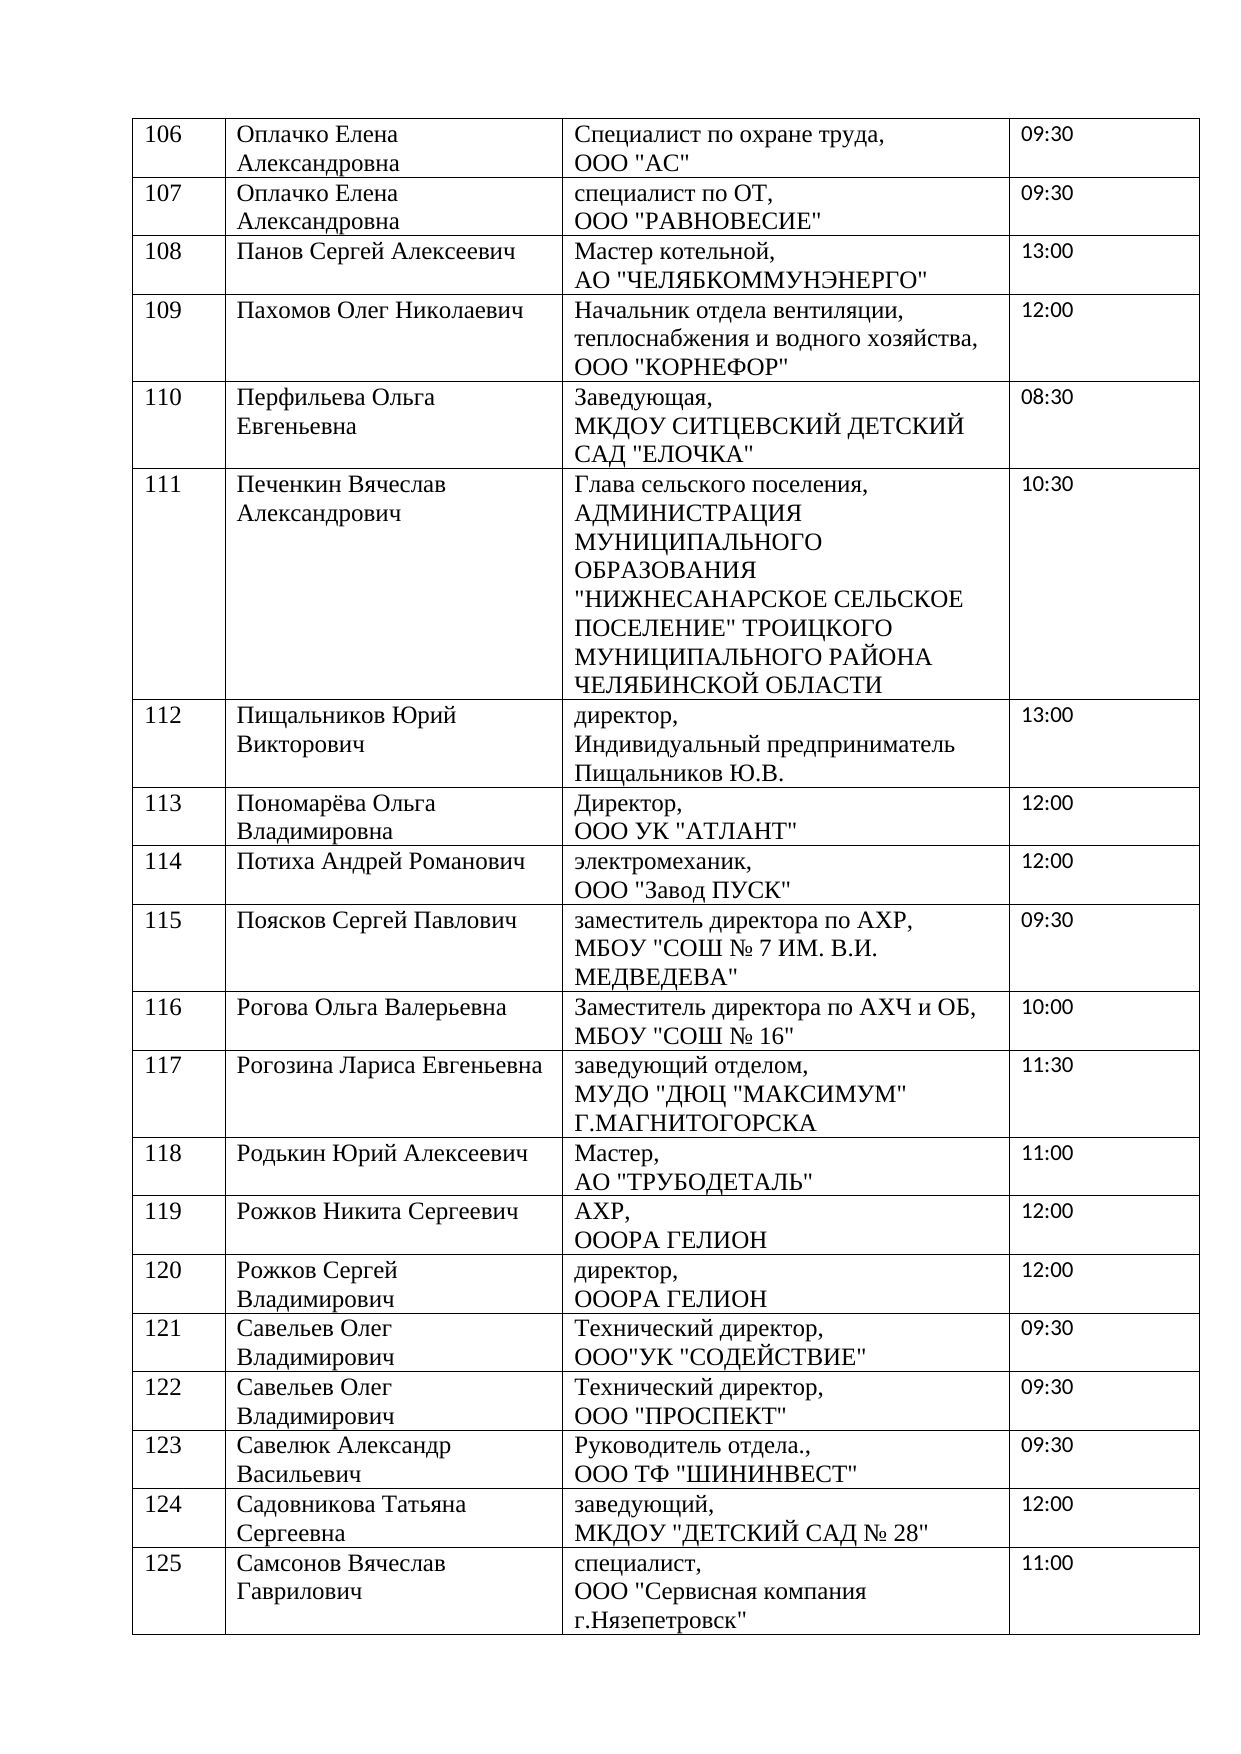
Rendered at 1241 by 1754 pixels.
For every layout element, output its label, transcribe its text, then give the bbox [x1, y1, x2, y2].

table_cell Рогозина Лариса Евгеньевна [226, 1051, 562, 1137]
table_cell Специалист по охране труда, ООО "АС" [563, 119, 1009, 177]
table_cell 12:00 [1010, 788, 1199, 845]
table_cell 113 [133, 788, 225, 845]
table_cell Технический директор, ООО"УК "СОДЕЙСТВИЕ" [563, 1314, 1009, 1371]
table_cell 12:00 [1010, 1255, 1199, 1312]
table_cell Мастер, АО "ТРУБОДЕТАЛЬ" [563, 1138, 1009, 1195]
table_cell 09:30 [1010, 1314, 1199, 1371]
table_cell Поясков Сергей Павлович [226, 905, 562, 991]
table_cell 09:30 [1010, 178, 1199, 235]
table_cell 120 [133, 1255, 225, 1312]
table_cell 12:00 [1010, 846, 1199, 904]
table_cell электромеханик, ООО "Завод ПУСК" [563, 846, 1009, 904]
table_cell Начальник отдела вентиляции, теплоснабжения и водного хозяйства, ООО "КОРНЕФОР" [563, 295, 1009, 381]
table_cell 12:00 [1010, 295, 1199, 381]
table_cell 106 [133, 119, 225, 177]
table_cell директор, Индивидуальный предприниматель Пищальников Ю.В. [563, 700, 1009, 787]
table_cell Руководитель отдела., ООО ТФ "ШИНИНВЕСТ" [563, 1431, 1009, 1488]
table_cell Перфильева Ольга Евгеньевна [226, 382, 562, 468]
table_cell 124 [133, 1489, 225, 1547]
table_cell Директор, ООО УК "АТЛАНТ" [563, 788, 1009, 845]
table_cell 13:00 [1010, 700, 1199, 787]
table_cell 116 [133, 992, 225, 1049]
table_cell 111 [133, 469, 225, 699]
table_cell специалист, ООО "Сервисная компания г.Нязепетровск" [563, 1548, 1009, 1634]
table_cell 10:00 [1010, 992, 1199, 1049]
table_cell Пищальников Юрий Викторович [226, 700, 562, 787]
table_cell 119 [133, 1196, 225, 1254]
table_cell Потиха Андрей Романович [226, 846, 562, 904]
table_cell 121 [133, 1314, 225, 1371]
table_cell Оплачко Елена Александровна [226, 119, 562, 177]
table_cell Пономарёва Ольга Владимировна [226, 788, 562, 845]
table_cell Родькин Юрий Алексеевич [226, 1138, 562, 1195]
table_cell Технический директор, ООО "ПРОСПЕКТ" [563, 1372, 1009, 1429]
table_cell АХР, ОООРА ГЕЛИОН [563, 1196, 1009, 1254]
table_cell Пахомов Олег Николаевич [226, 295, 562, 381]
table_cell Садовникова Татьяна Сергеевна [226, 1489, 562, 1547]
table_cell Савелюк Александр Васильевич [226, 1431, 562, 1488]
table_cell 122 [133, 1372, 225, 1429]
table_cell 11:30 [1010, 1051, 1199, 1137]
table_cell Рожков Никита Сергеевич [226, 1196, 562, 1254]
table_cell специалист по ОТ, ООО "РАВНОВЕСИЕ" [563, 178, 1009, 235]
table_cell Печенкин Вячеслав Александрович [226, 469, 562, 699]
table_cell 117 [133, 1051, 225, 1137]
table_cell Савельев Олег Владимирович [226, 1372, 562, 1429]
table_cell 123 [133, 1431, 225, 1488]
table_cell 13:00 [1010, 236, 1199, 294]
table_cell 108 [133, 236, 225, 294]
table_cell 115 [133, 905, 225, 991]
table_cell Заведующая, МКДОУ СИТЦЕВСКИЙ ДЕТСКИЙ САД "ЕЛОЧКА" [563, 382, 1009, 468]
table_cell Рогова Ольга Валерьевна [226, 992, 562, 1049]
table_cell директор, ОООРА ГЕЛИОН [563, 1255, 1009, 1312]
table_cell 12:00 [1010, 1196, 1199, 1254]
table_cell 110 [133, 382, 225, 468]
table_cell Мастер котельной, АО "ЧЕЛЯБКОММУНЭНЕРГО" [563, 236, 1009, 294]
table_cell Савельев Олег Владимирович [226, 1314, 562, 1371]
table_cell 107 [133, 178, 225, 235]
table_cell Заместитель директора по АХЧ и ОБ, МБОУ "СОШ № 16" [563, 992, 1009, 1049]
table_cell заведующий отделом, МУДО "ДЮЦ "МАКСИМУМ" Г.МАГНИТОГОРСКА [563, 1051, 1009, 1137]
table_cell 118 [133, 1138, 225, 1195]
table_cell 114 [133, 846, 225, 904]
table_cell 109 [133, 295, 225, 381]
table_cell 09:30 [1010, 119, 1199, 177]
table_cell 08:30 [1010, 382, 1199, 468]
table_cell 112 [133, 700, 225, 787]
table_cell 11:00 [1010, 1548, 1199, 1634]
table_cell 09:30 [1010, 1372, 1199, 1429]
table_cell Оплачко Елена Александровна [226, 178, 562, 235]
table_cell Рожков Сергей Владимирович [226, 1255, 562, 1312]
table_cell 125 [133, 1548, 225, 1634]
table_cell 10:30 [1010, 469, 1199, 699]
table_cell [226, 1548, 562, 1634]
table_cell Глава сельского поселения, АДМИНИСТРАЦИЯ МУНИЦИПАЛЬНОГО ОБРАЗОВАНИЯ "НИЖНЕСАНАРСКОЕ СЕЛЬСКОЕ ПОСЕЛЕНИЕ" ТРОИЦКОГО МУНИЦИПАЛЬНОГО РАЙОНА ЧЕЛЯБИНСКОЙ ОБЛАСТИ [563, 469, 1009, 699]
table_cell 09:30 [1010, 1431, 1199, 1488]
table_cell Панов Сергей Алексеевич [226, 236, 562, 294]
table_cell заместитель директора по АХР, МБОУ "СОШ № 7 ИМ. В.И. МЕДВЕДЕВА" [563, 905, 1009, 991]
table_cell заведующий, МКДОУ "ДЕТСКИЙ САД № 28" [563, 1489, 1009, 1547]
table_cell 12:00 [1010, 1489, 1199, 1547]
table_cell 09:30 [1010, 905, 1199, 991]
table_cell 11:00 [1010, 1138, 1199, 1195]
